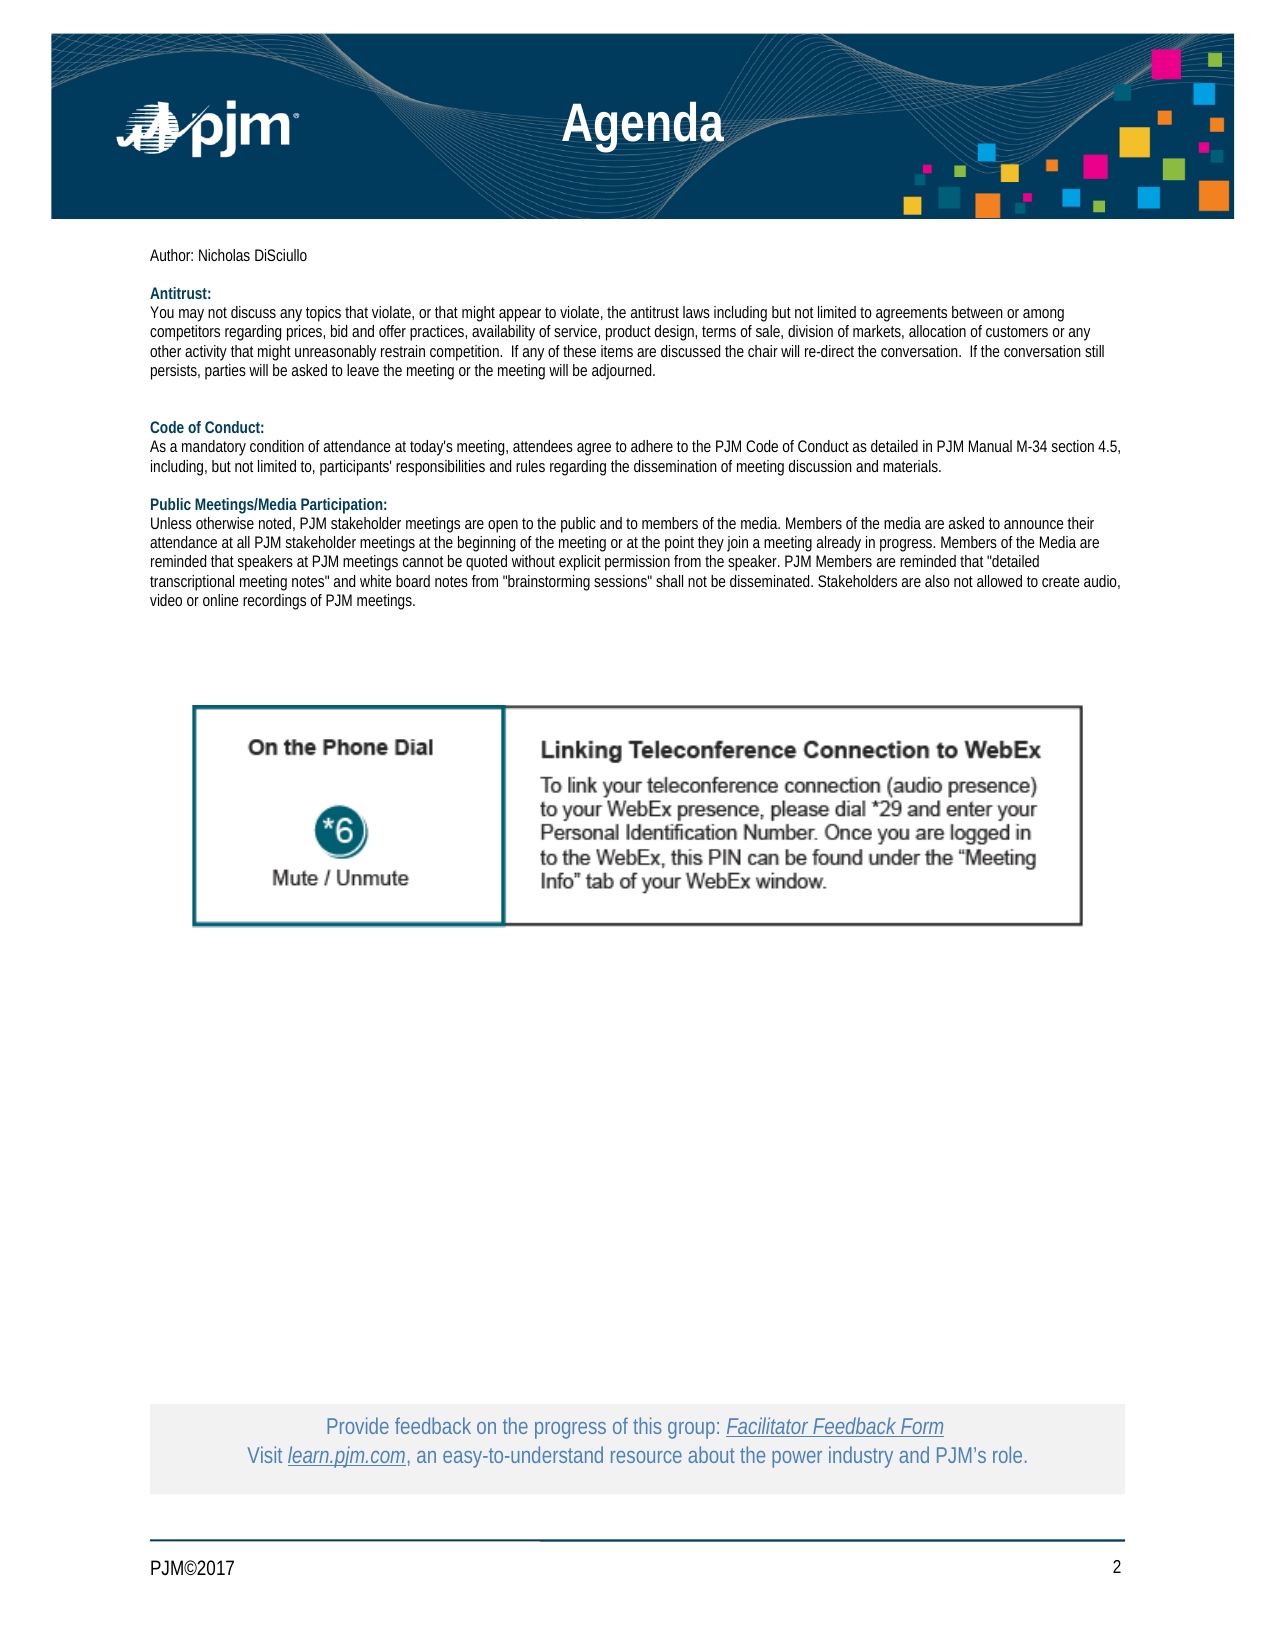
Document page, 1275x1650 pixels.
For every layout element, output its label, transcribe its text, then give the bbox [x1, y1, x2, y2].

subtitle Antitrust: [150, 284, 1125, 303]
title Code of Conduct: [150, 418, 1125, 437]
text You may not discuss any topics that violate, or that might appear to violate, the antitrust laws including but not limited to agreements between or among competitors regarding prices, bid and offer practices, availability of service, product design, terms of sale, division of markets, allocation of customers or any other activity that might unreasonably restrain competition. If any of these items are discussed the chair will re-direct the conversation. If the conversation still persists, parties will be asked to leave the meeting or the meeting will be adjourned. [150, 303, 1125, 380]
picture [192, 705, 1083, 928]
picture [51, 32, 1235, 219]
title Public Meetings/Media Participation: [150, 495, 1125, 514]
text Unless otherwise noted, PJM stakeholder meetings are open to the public and to members of the media. Members of the media are asked to announce their attendance at all PJM stakeholder meetings at the beginning of the meeting or at the point they join a meeting already in progress. Members of the Media are reminded that speakers at PJM meetings cannot be quoted without explicit permission from the speaker. PJM Members are reminded that "detailed transcriptional meeting notes" and white board notes from "brainstorming sessions" shall not be disseminated. Stakeholders are also not allowed to create audio, video or online recordings of PJM meetings. [150, 514, 1125, 610]
text As a mandatory condition of attendance at today's meeting, attendees agree to adhere to the PJM Code of Conduct as detailed in PJM Manual M-34 section 4.5, including, but not limited to, participants' responsibilities and rules regarding the dissemination of meeting discussion and materials. [150, 437, 1125, 476]
text Author: Nicholas DiSciullo [150, 246, 1125, 265]
